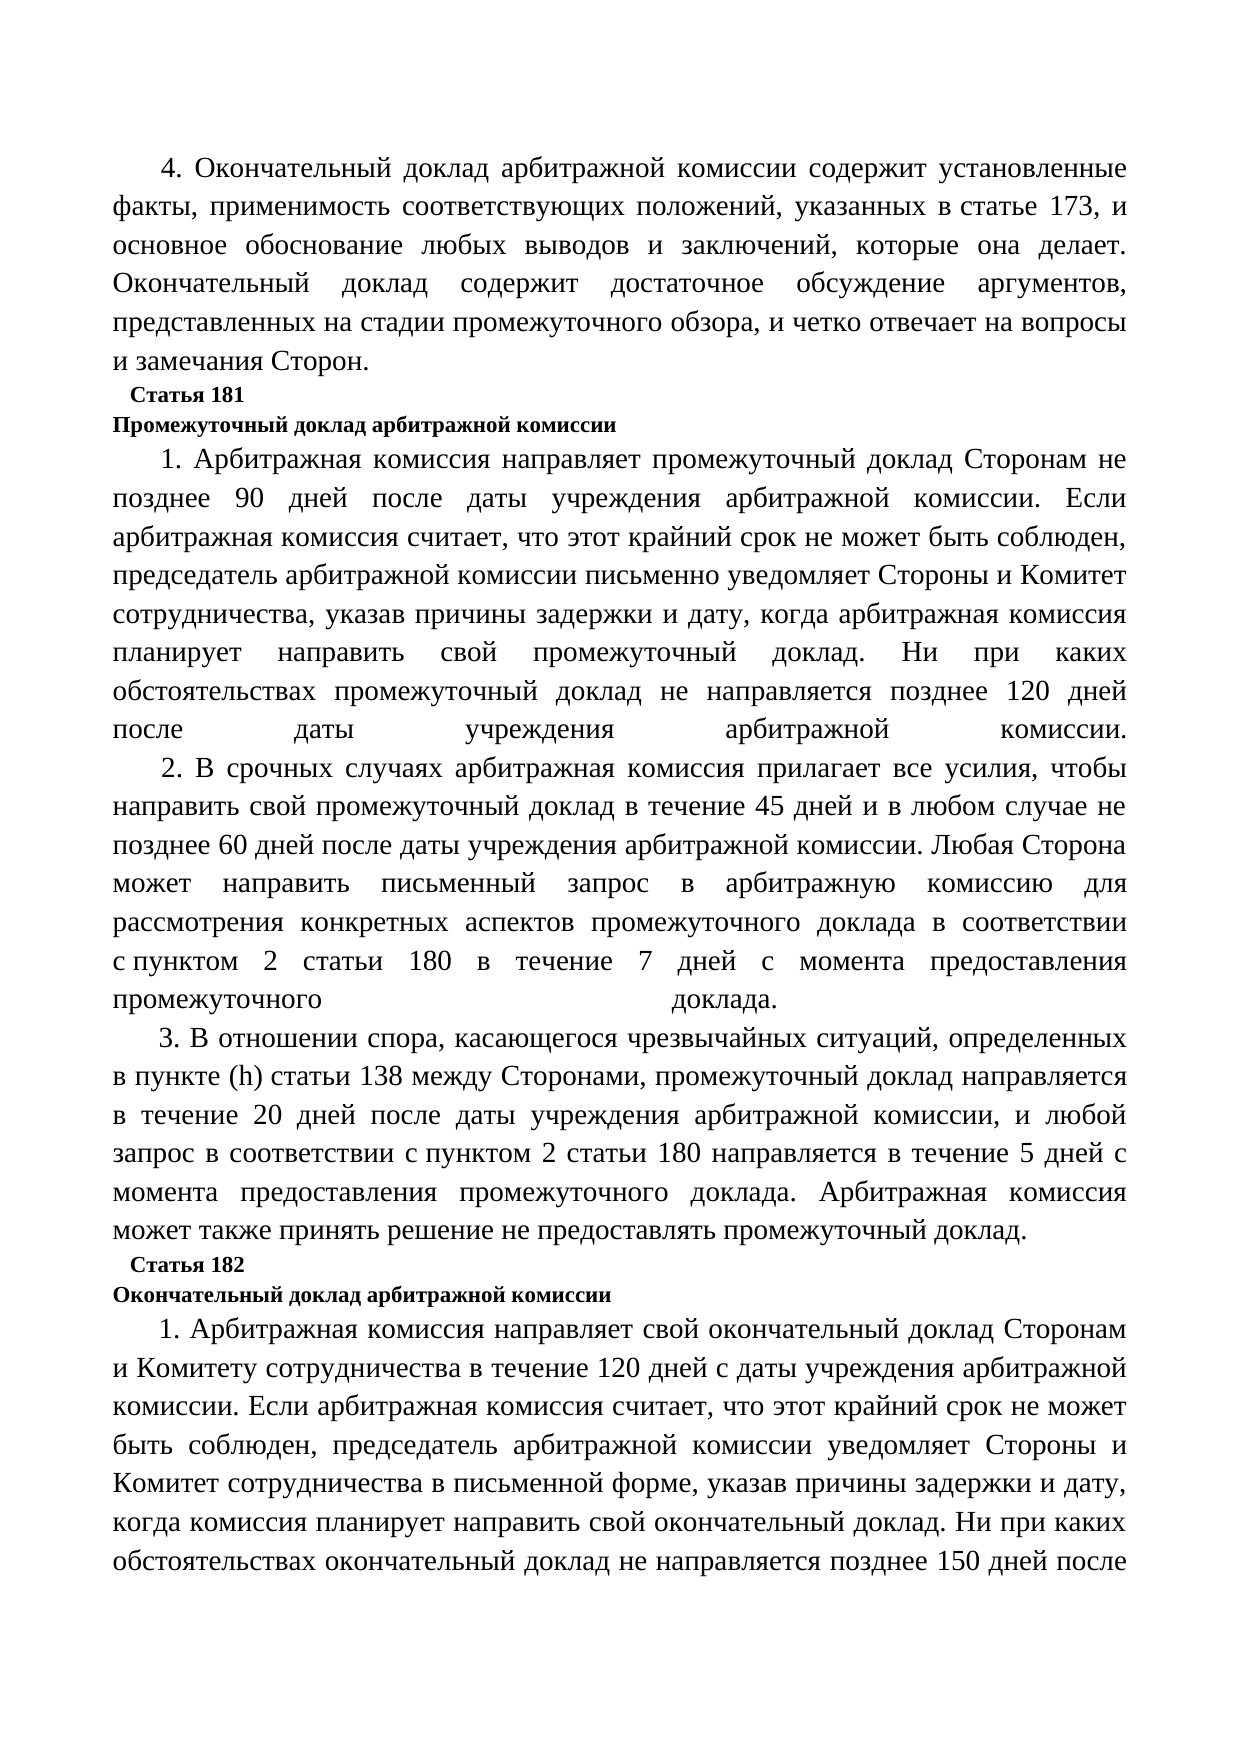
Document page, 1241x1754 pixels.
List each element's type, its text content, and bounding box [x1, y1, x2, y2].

text Статья 181 Промежуточный доклад арбитражной комиссии [112, 381, 1128, 438]
text 1. Арбитражная комиссия направляет промежуточный доклад Сторонам не позднее 90 дней после даты учреждения арбитражной комиссии. Если арбитражная комиссия считает, что этот крайний срок не может быть соблюден, председатель арбитражной комиссии письменно уведомляет Стороны и Комитет сотрудничества, указав причины задержки и дату, когда арбитражная комиссия планирует направить свой промежуточный доклад. Ни при каких обстоятельствах промежуточный доклад не направляется позднее 120 дней после даты учреждения арбитражной комиссии. 2. В срочных случаях арбитражная комиссия прилагает все усилия, чтобы направить свой промежуточный доклад в течение 45 дней и в любом случае не позднее 60 дней после даты учреждения арбитражной комиссии. Любая Сторона может направить письменный запрос в арбитражную комиссию для рассмотрения конкретных аспектов промежуточного доклада в соответствии с пунктом 2 статьи 180 в течение 7 дней с момента предоставления промежуточного доклада. 3. В отношении спора, касающегося чрезвычайных ситуаций, определенных в пункте (h) статьи 138 между Сторонами, промежуточный доклад направляется в течение 20 дней после даты учреждения арбитражной комиссии, и любой запрос в соответствии с пунктом 2 статьи 180 направляется в течение 5 дней с момента предоставления промежуточного доклада. Арбитражная комиссия может также принять решение не предоставлять промежуточный доклад. [112, 442, 1128, 1246]
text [112, 1311, 1128, 1576]
text Статья 182 Окончательный доклад арбитражной комиссии [112, 1251, 1128, 1308]
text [112, 150, 1128, 376]
